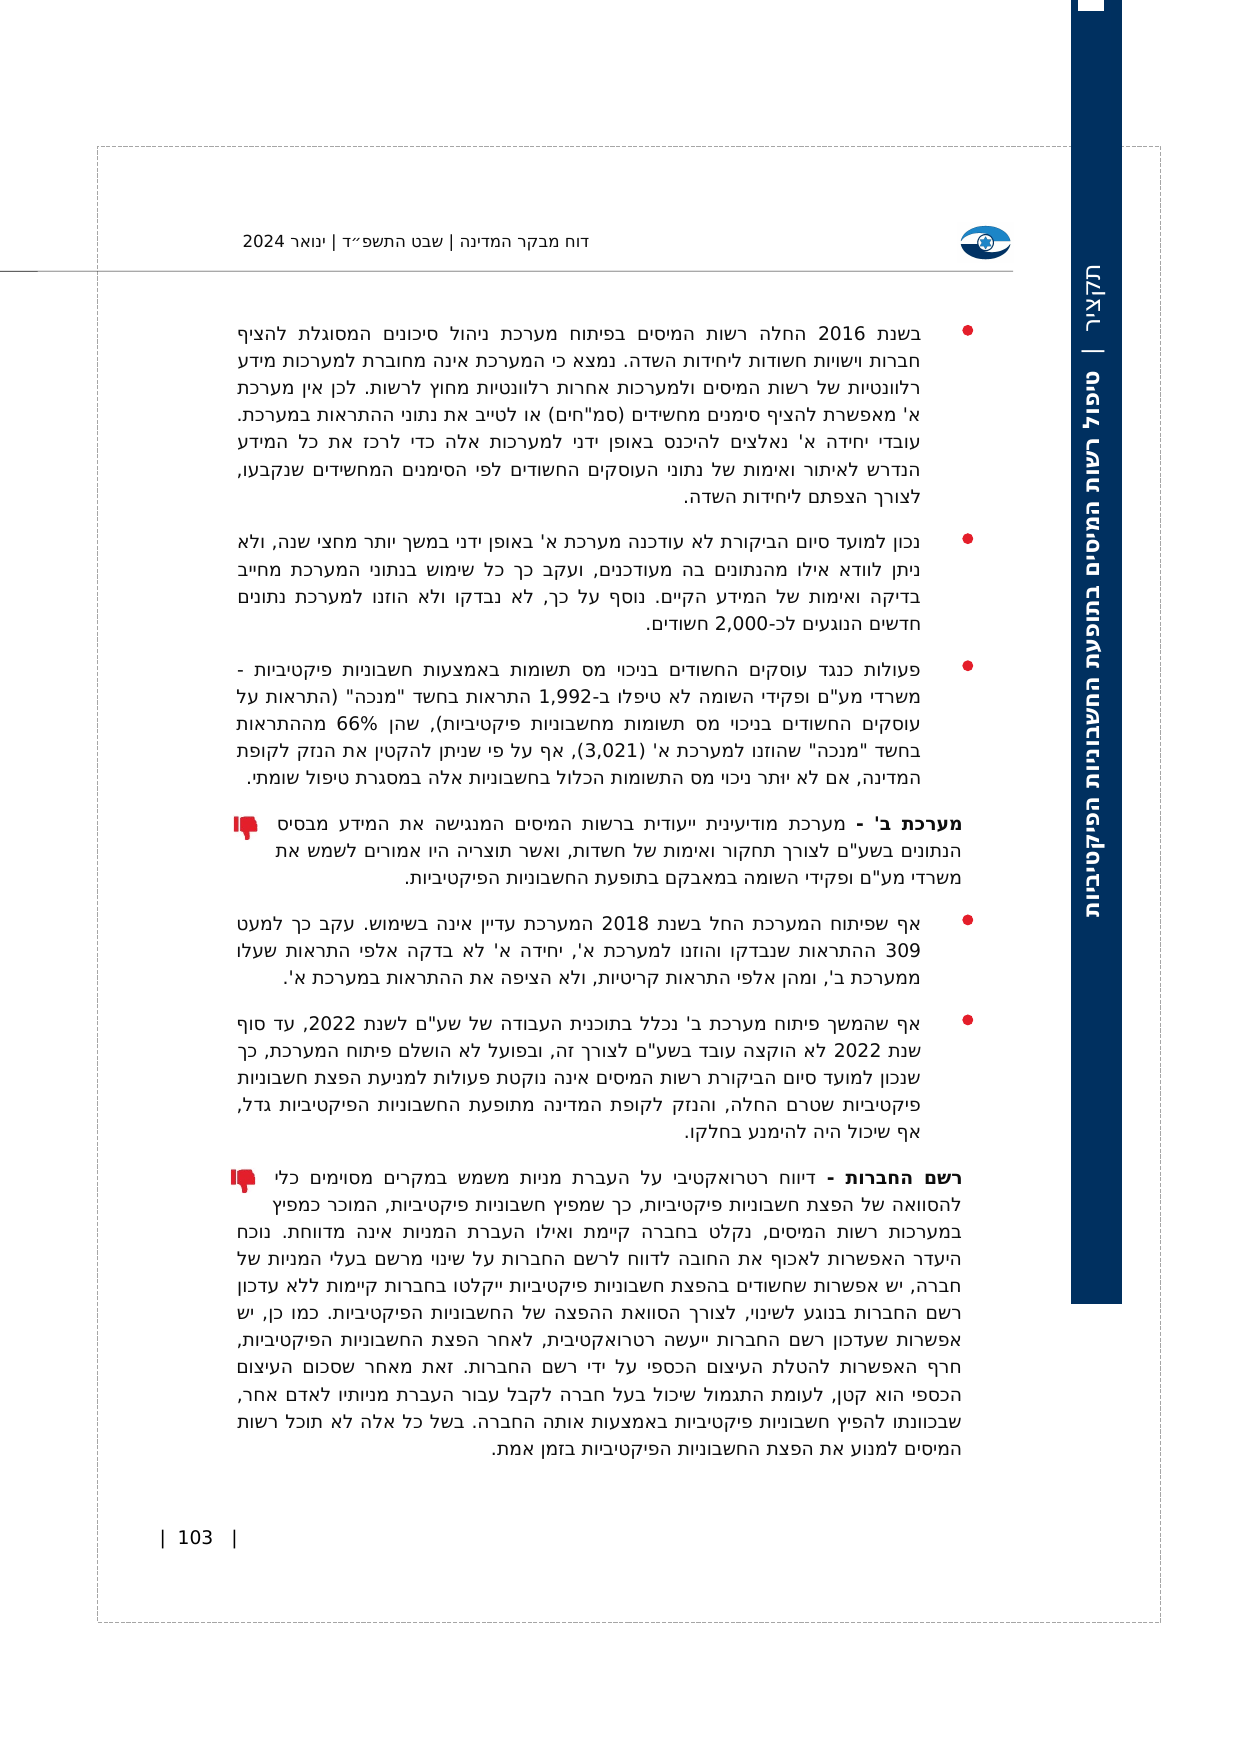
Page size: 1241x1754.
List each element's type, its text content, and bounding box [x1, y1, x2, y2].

list פעולות כנגד עוסקים החשודים בניכוי מס תשומות באמצעות חשבוניות פיקטיביות - משרדי מע"ם ופקידי השומה לא טיפלו ב-1,992 התראות בחשד "מנכה" (התראות על עוסקים החשודים בניכוי מס תשומות מחשבוניות פיקטיביות), שהן 66% מההתראות בחשד "מנכה" שהוזנו למערכת א' (3,021), אף על פי שניתן להקטין את הנזק לקופת המדינה, אם לא יוּתר ניכוי מס התשומות הכלול בחשבוניות אלה במסגרת טיפול שומתי. [236, 654, 963, 790]
list בשנת 2016 החלה רשות המיסים בפיתוח מערכת ניהול סיכונים המסוגלת להציף חברות וישויות חשודות ליחידות השדה. נמצא כי המערכת אינה מחוברת למערכות מידע רלוונטיות של רשות המיסים ולמערכות אחרות רלוונטיות מחוץ לרשות. לכן אין מערכת א' מאפשרת להציף סימנים מחשידים (סמ"חים) או לטייב את נתוני ההתראות במערכת. עובדי יחידה א' נאלצים להיכנס באופן ידני למערכות אלה כדי לרכז את כל המידע הנדרש לאיתור ואימות של נתוני העוסקים החשודים לפי הסימנים המחשידים שנקבעו, לצורך הצפתם ליחידות השדה. [236, 319, 963, 508]
list נכון למועד סיום הביקורת לא עודכנה מערכת א' באופן ידני במשך יותר מחצי שנה, ולא ניתן לוודא אילו מהנתונים בה מעודכנים, ועקב כך כל שימוש בנתוני המערכת מחייב בדיקה ואימות של המידע הקיים. נוסף על כך, לא נבדקו ולא הוזנו למערכת נתונים חדשים הנוגעים לכ-2,000 חשודים. [236, 527, 963, 636]
text רשם החברות - דיווח רטרואקטיבי על העברת מניות משמש במקרים מסוימים כלי להסוואה של הפצת חשבוניות פיקטיביות, כך שמפיץ חשבוניות פיקטיביות, המוכר כמפיץ במערכות רשות המיסים, נקלט בחברה קיימת ואילו העברת המניות אינה מדווחת. נוכח היעדר האפשרות לאכוף את החובה לדווח לרשם החברות על שינוי מרשם בעלי המניות של חברה, יש אפשרות שחשודים בהפצת חשבוניות פיקטיביות ייקלטו בחברות קיימות ללא עדכון רשם החברות בנוגע לשינוי, לצורך הסוואת ההפצה של החשבוניות הפיקטיביות. כמו כן, יש אפשרות שעדכון רשם החברות ייעשה רטרואקטיבית, לאחר הפצת החשבוניות הפיקטיביות, חרף האפשרות להטלת העיצום הכספי על ידי רשם החברות. זאת מאחר שסכום העיצום הכספי הוא קטן, לעומת התגמול שיכול בעל חברה לקבל עבור העברת מניותיו לאדם אחר, שבכוונתו להפיץ חשבוניות פיקטיביות באמצעות אותה החברה. בשל כל אלה לא תוכל רשות המיסים למנוע את הפצת החשבוניות הפיקטיביות בזמן אמת. [236, 1163, 963, 1461]
list אף שהמשך פיתוח מערכת ב' נכלל בתוכנית העבודה של שע"ם לשנת 2022, עד סוף שנת 2022 לא הוקצה עובד בשע"ם לצורך זה, ובפועל לא הושלם פיתוח המערכת, כך שנכון למועד סיום הביקורת רשות המיסים אינה נוקטת פעולות למניעת הפצת חשבוניות פיקטיביות שטרם החלה, והנזק לקופת המדינה מתופעת החשבוניות הפיקטיביות גדל, אף שיכול היה להימנע בחלקו. [236, 1008, 963, 1144]
picture [957, 222, 1014, 263]
list אף שפיתוח המערכת החל בשנת 2018 המערכת עדיין אינה בשימוש. עקב כך למעט 309 ההתראות שנבדקו והוזנו למערכת א', יחידה א' לא בדקה אלפי התראות שעלו ממערכת ב', ומהן אלפי התראות קריטיות, ולא הציפה את ההתראות במערכת א'. [236, 908, 963, 990]
picture [230, 1167, 255, 1193]
picture [232, 814, 257, 840]
text מערכת ב' - מערכת מודיעינית ייעודית ברשות המיסים המנגישה את המידע מבסיס הנתונים בשע"ם לצורך תחקור ואימות של חשדות, ואשר תוצריה היו אמורים לשמש את משרדי מע"ם ופקידי השומה במאבקם בתופעת החשבוניות הפיקטיביות. [236, 808, 963, 890]
